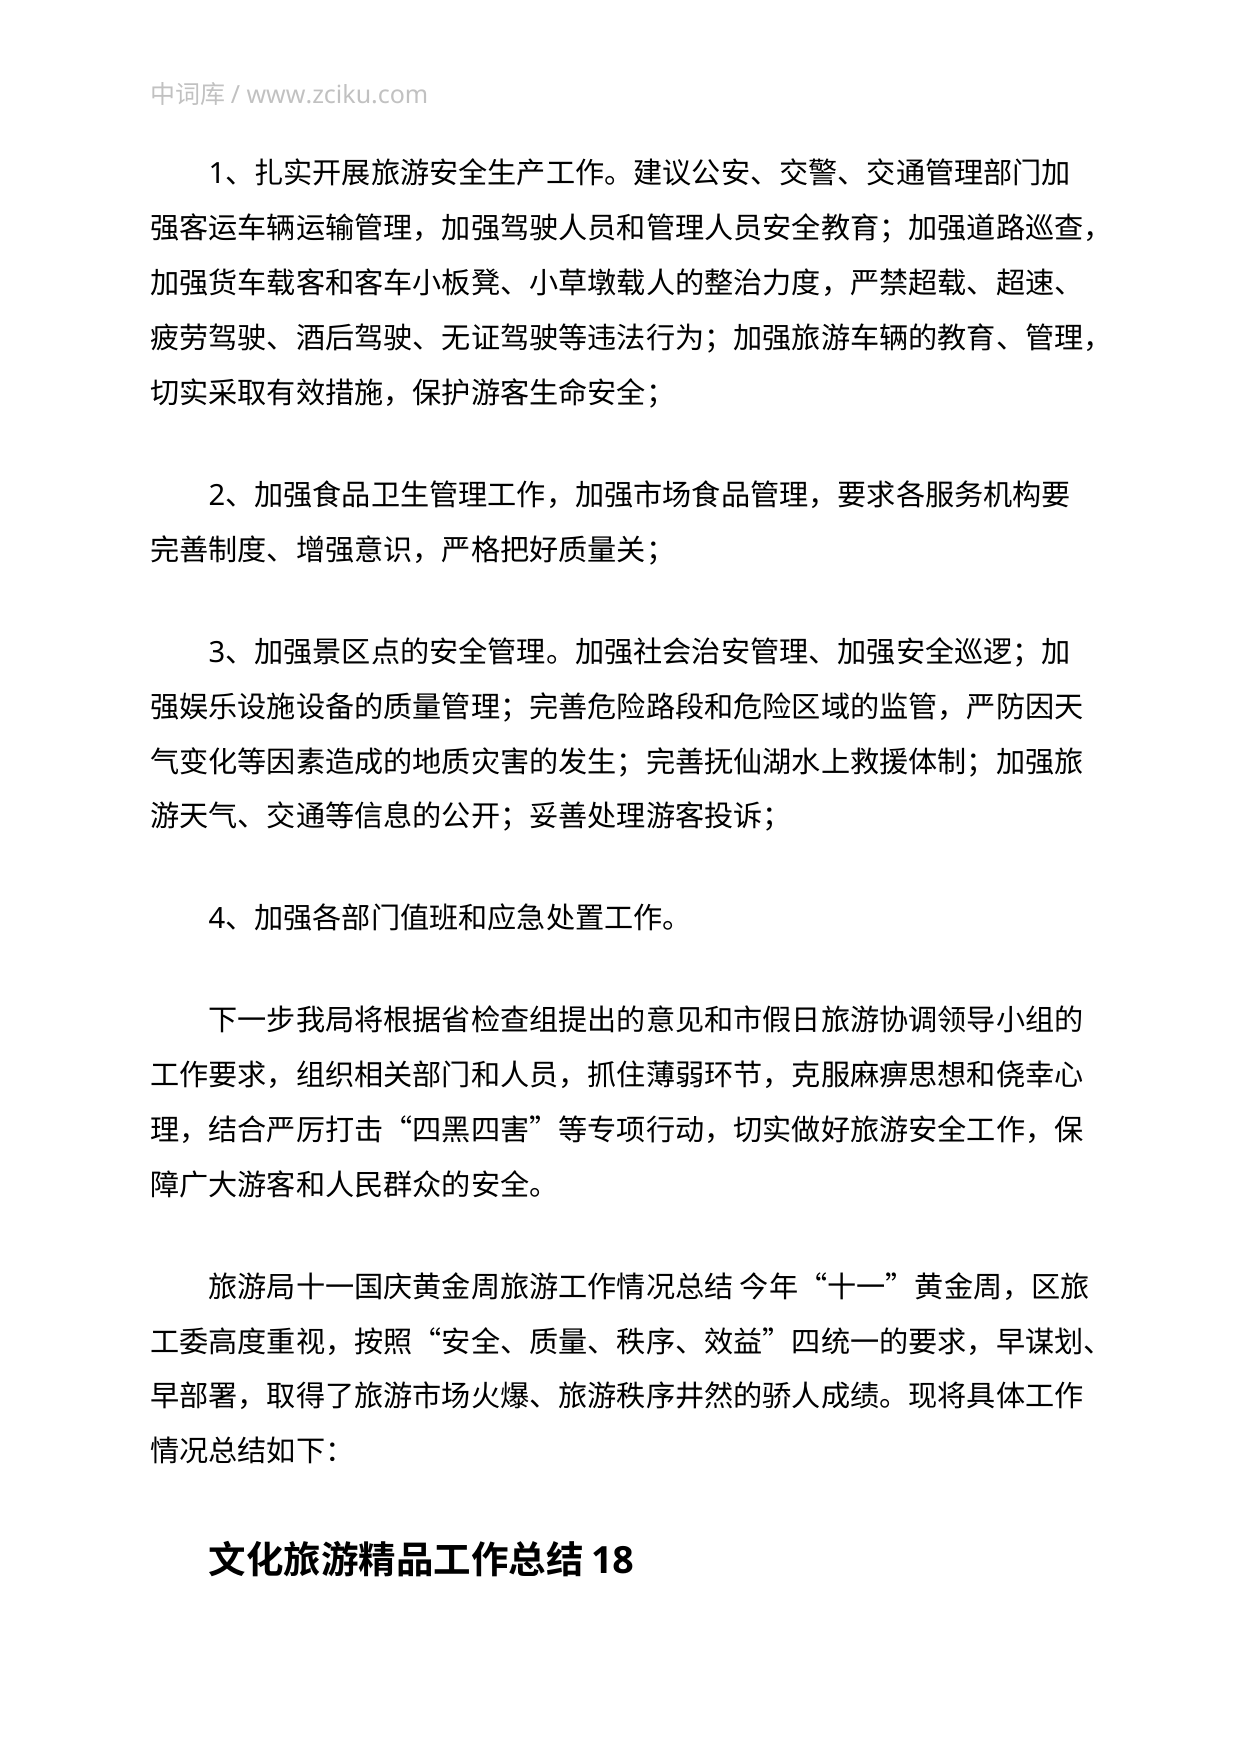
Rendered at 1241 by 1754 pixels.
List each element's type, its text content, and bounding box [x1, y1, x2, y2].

text 1、扎实开展旅游安全生产工作。建议公安、交警、交通管理部门加强客运车辆运输管理，加强驾驶人员和管理人员安全教育；加强道路巡查，加强货车载客和客车小板凳、小草墩载人的整治力度，严禁超载、超速、疲劳驾驶、酒后驾驶、无证驾驶等违法行为；加强旅游车辆的教育、管理，切实采取有效措施，保护游客生命安全； [150, 150, 1090, 412]
text 下一步我局将根据省检查组提出的意见和市假日旅游协调领导小组的工作要求，组织相关部门和人员，抓住薄弱环节，克服麻痹思想和侥幸心理，结合严厉打击“四黑四害”等专项行动，切实做好旅游安全工作，保障广大游客和人民群众的安全。 [150, 997, 1090, 1204]
text 3、加强景区点的安全管理。加强社会治安管理、加强安全巡逻；加强娱乐设施设备的质量管理；完善危险路段和危险区域的监管，严防因天气变化等因素造成的地质灾害的发生；完善抚仙湖水上救援体制；加强旅游天气、交通等信息的公开；妥善处理游客投诉； [150, 628, 1090, 835]
text 4、加强各部门值班和应急处置工作。 [150, 895, 1090, 937]
text 2、加强食品卫生管理工作，加强市场食品管理，要求各服务机构要完善制度、增强意识，严格把好质量关； [150, 471, 1090, 569]
text 旅游局十一国庆黄金周旅游工作情况总结 今年“十一”黄金周，区旅工委高度重视，按照“安全、质量、秩序、效益”四统一的要求，早谋划、早部署，取得了旅游市场火爆、旅游秩序井然的骄人成绩。现将具体工作情况总结如下： [150, 1263, 1090, 1470]
text 文化旅游精品工作总结18 [150, 1530, 1090, 1584]
